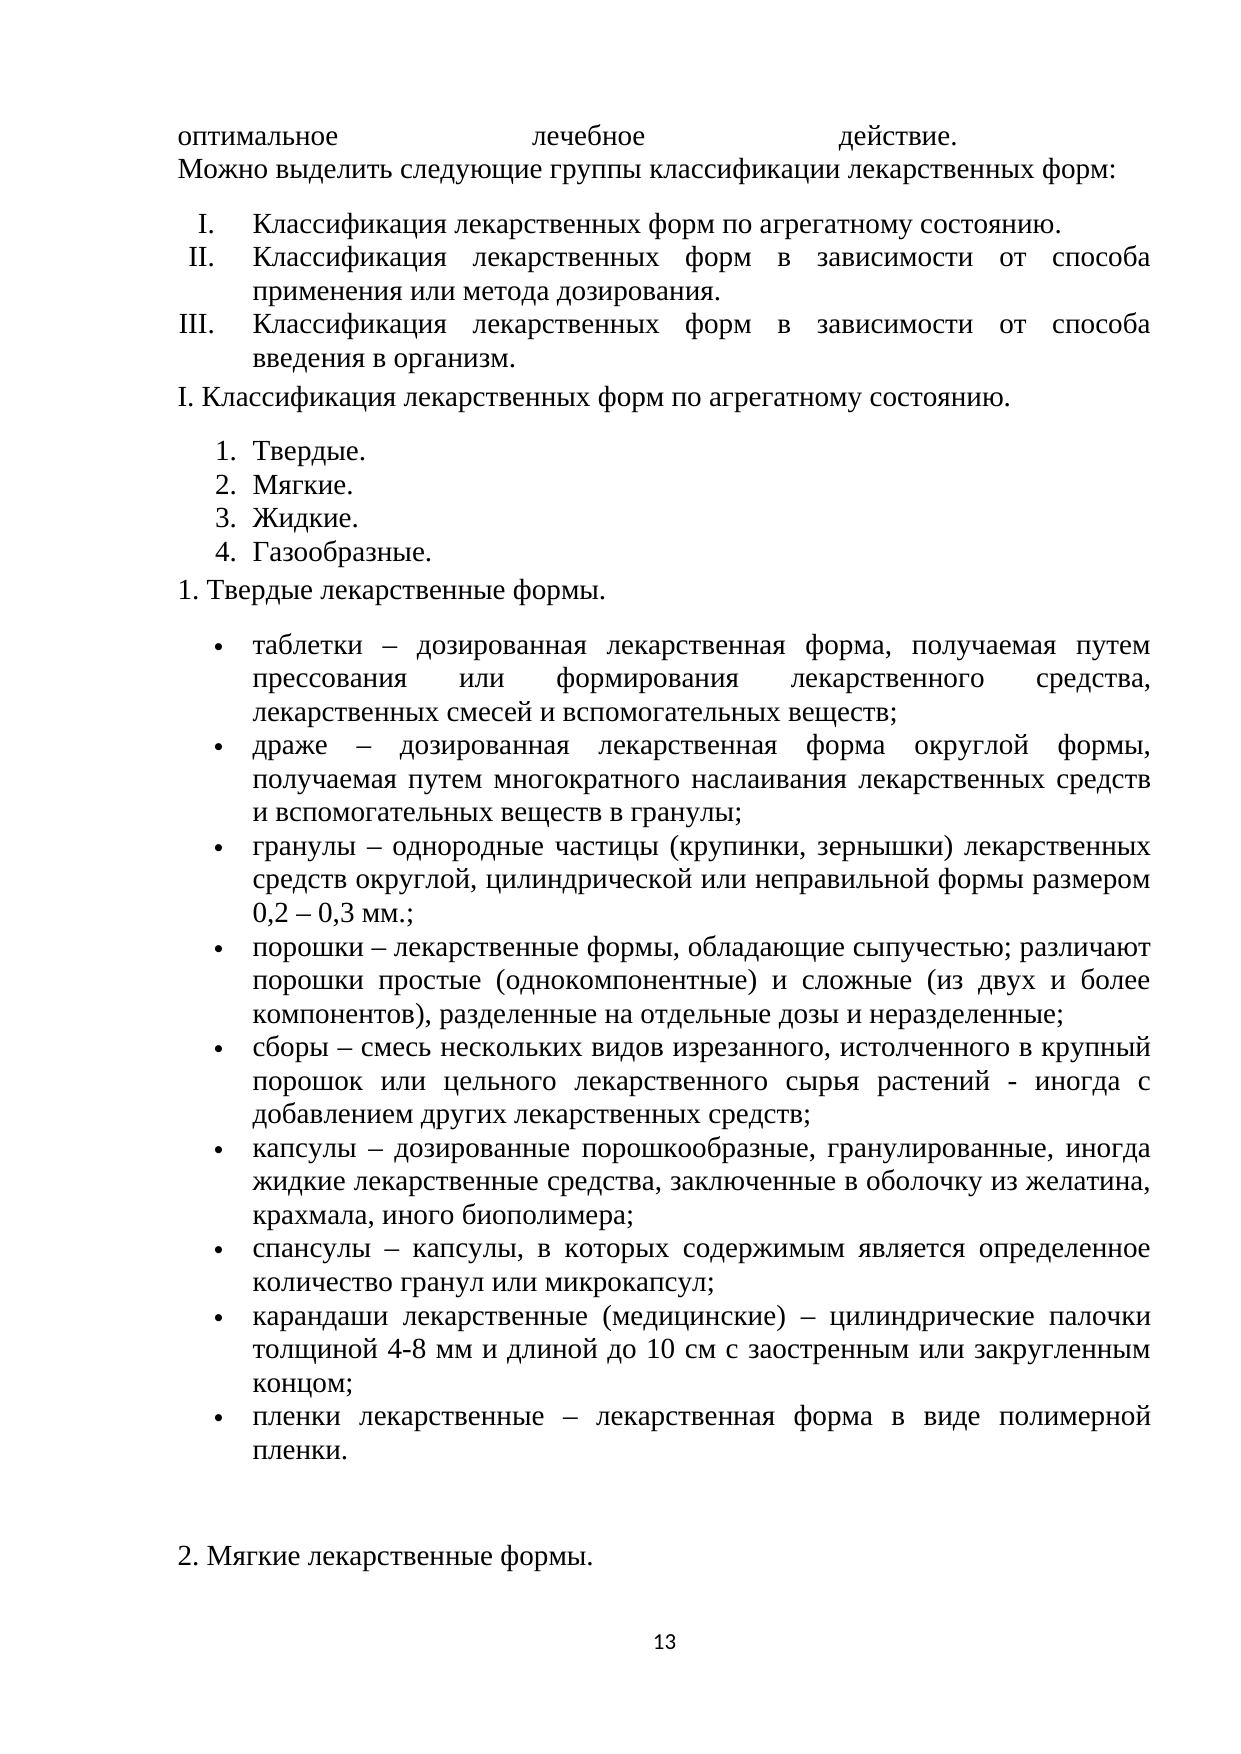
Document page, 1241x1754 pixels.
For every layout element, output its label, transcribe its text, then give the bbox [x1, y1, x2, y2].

list сборы – смесь нескольких видов изрезанного, истолченного в крупный порошок или цельного лекарственного сырья растений - иногда с добавлением других лекарственных средств; [215, 1029, 1152, 1130]
list Классификация лекарственных форм по агрегатному состоянию. [215, 206, 1152, 239]
text I. Классификация лекарственных форм по агрегатному состоянию. [177, 379, 1152, 412]
list гранулы – однородные частицы (крупинки, зернышки) лекарственных средств округлой, цилиндрической или неправильной формы размером 0,2 – .; [215, 828, 1152, 929]
text 1. Твердые лекарственные формы. [177, 572, 1152, 606]
list Классификация лекарственных форм в зависимости от способа применения или метода дозирования. [215, 239, 1152, 307]
list капсулы – дозированные порошкообразные, гранулированные, иногда жидкие лекарственные средства, заключенные в оболочку из желатина, крахмала, иного биополимера; [215, 1130, 1152, 1231]
list спансулы – капсулы, в которых содержимым является определенное количество гранул или микрокапсул; [215, 1231, 1152, 1298]
list Газообразные. [215, 534, 1152, 567]
list Мягкие. [215, 467, 1152, 500]
list карандаши лекарственные (медицинские) – цилиндрические палочки толщиной 4- и длиной до с заостренным или закругленным концом; [215, 1298, 1152, 1398]
list таблетки – дозированная лекарственная форма, получаемая путем прессования или формирования лекарственного средства, лекарственных смесей и вспомогательных веществ; [215, 627, 1152, 727]
text 2. Мягкие лекарственные формы. [177, 1471, 1152, 1571]
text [177, 118, 1152, 185]
list Жидкие. [215, 500, 1152, 534]
list драже – дозированная лекарственная форма округлой формы, получаемая путем многократного наслаивания лекарственных средств и вспомогательных веществ в гранулы; [215, 727, 1152, 828]
list пленки лекарственные – лекарственная форма в виде полимерной пленки. [215, 1398, 1152, 1465]
list Классификация лекарственных форм в зависимости от способа введения в организм. [215, 307, 1152, 374]
list порошки – лекарственные формы, обладающие сыпучестью; различают порошки простые (однокомпонентные) и сложные (из двух и более компонентов), разделенные на отдельные дозы и неразделенные; [215, 929, 1152, 1029]
list Твердые. [215, 433, 1152, 467]
